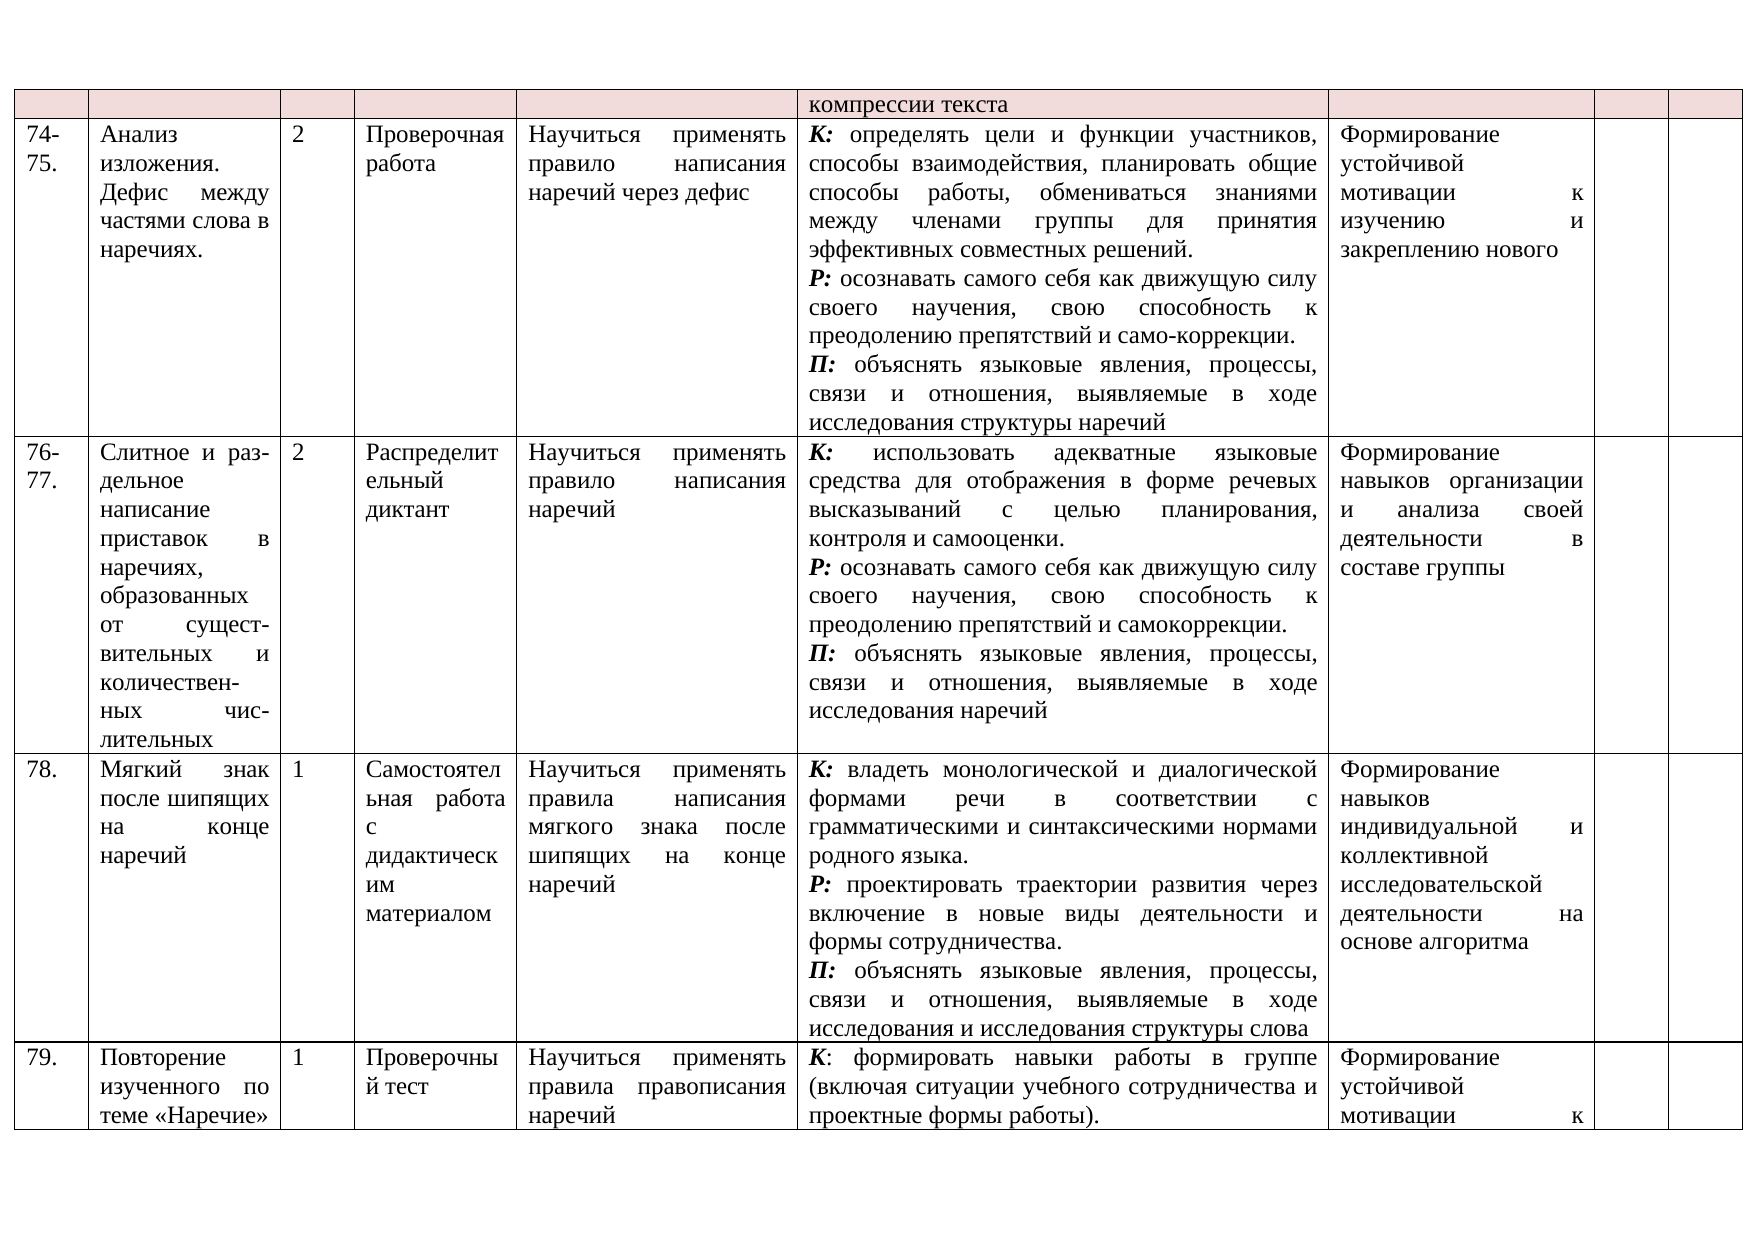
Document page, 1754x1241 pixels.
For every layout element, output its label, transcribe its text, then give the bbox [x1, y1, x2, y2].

table_cell Формирование навыков организации и анализа своей деятельности в составе группы [1329, 437, 1594, 753]
table_cell Самостоятельная работа с дидактическим материалом [355, 754, 516, 1041]
table_cell 73. [15, 90, 88, 118]
table_cell Научиться применять правила написания мягкого знака после шипящих на конце наречий [517, 754, 797, 1041]
table_cell [1669, 1043, 1742, 1129]
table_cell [89, 1043, 280, 1129]
table_cell [1669, 754, 1742, 1041]
table_cell [1669, 119, 1742, 436]
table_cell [517, 1043, 797, 1129]
table_cell [1669, 437, 1742, 753]
table_cell Проверочный тест [355, 1043, 516, 1129]
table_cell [1329, 1043, 1594, 1129]
table_cell 2 [281, 437, 354, 753]
table_cell Формирование навыков индивидуальной и коллективной исследовательской деятельности на основе алгоритма [1329, 754, 1594, 1041]
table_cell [1329, 90, 1594, 118]
table_cell [1595, 90, 1668, 118]
table_cell К: определять цели и функции участников, способы взаимодействия, планировать общие способы работы, обмениваться знаниями между членами группы для принятия эффективных совместных решений. Р: осознавать самого себя как движущую силу своего научения, свою способность к преодолению препятствий и само-коррекции. П: объяснять языковые явления, процессы, связи и отношения, выявляемые в ходе исследования структуры наречий [798, 119, 1328, 436]
table_cell Научиться применять правило написания наречий [517, 437, 797, 753]
table_cell К: использовать адекватные языковые средства для отображения в форме речевых высказываний с целью планирования, контроля и самооценки. Р: осознавать самого себя как движущую силу своего научения, свою способность к преодолению препятствий и самокоррекции. П: объяснять языковые явления, процессы, связи и отношения, выявляемые в ходе исследования наречий [798, 437, 1328, 753]
table_cell [1595, 119, 1668, 436]
table_cell 79. [15, 1043, 88, 1129]
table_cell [517, 90, 797, 118]
table_cell К: владеть монологической и диалогической формами речи в соответствии с грамматическими и синтаксическими нормами родного языка. Р: проектировать траектории развития через включение в новые виды деятельности и формы сотрудничества. П: объяснять языковые явления, процессы, связи и отношения, выявляемые в ходе исследования и исследования структуры слова [798, 754, 1328, 1041]
table_cell 76-77. [15, 437, 88, 753]
table_cell Слитное и раздельное написание приставок в наречиях, образованных от существительных и количественных числительных [89, 437, 280, 753]
table_cell [1669, 90, 1742, 118]
table_cell Формирование устойчивой мотивации к изучению и закреплению нового [1329, 119, 1594, 436]
table_cell Изложение [355, 90, 516, 118]
table_cell Анализ изложения. Дефис между частями слова в наречиях. [89, 119, 280, 436]
table_cell 78. [15, 754, 88, 1041]
table_cell Распределительный диктант [355, 437, 516, 753]
table_cell 74-75. [15, 119, 88, 436]
table_cell 1 [281, 90, 354, 118]
table_cell [1595, 754, 1668, 1041]
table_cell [89, 90, 280, 118]
table_cell 1 [281, 754, 354, 1041]
table_cell 1 [281, 1043, 354, 1129]
table_cell Мягкий знак после шипящих на конце наречий [89, 754, 280, 1041]
table_cell Проверочная работа [355, 119, 516, 436]
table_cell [798, 1043, 1328, 1129]
table_cell 2 [281, 119, 354, 436]
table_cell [798, 90, 1328, 118]
table_cell [1595, 1043, 1668, 1129]
table_cell [1595, 437, 1668, 753]
table_cell Научиться применять правило написания наречий через дефис [517, 119, 797, 436]
